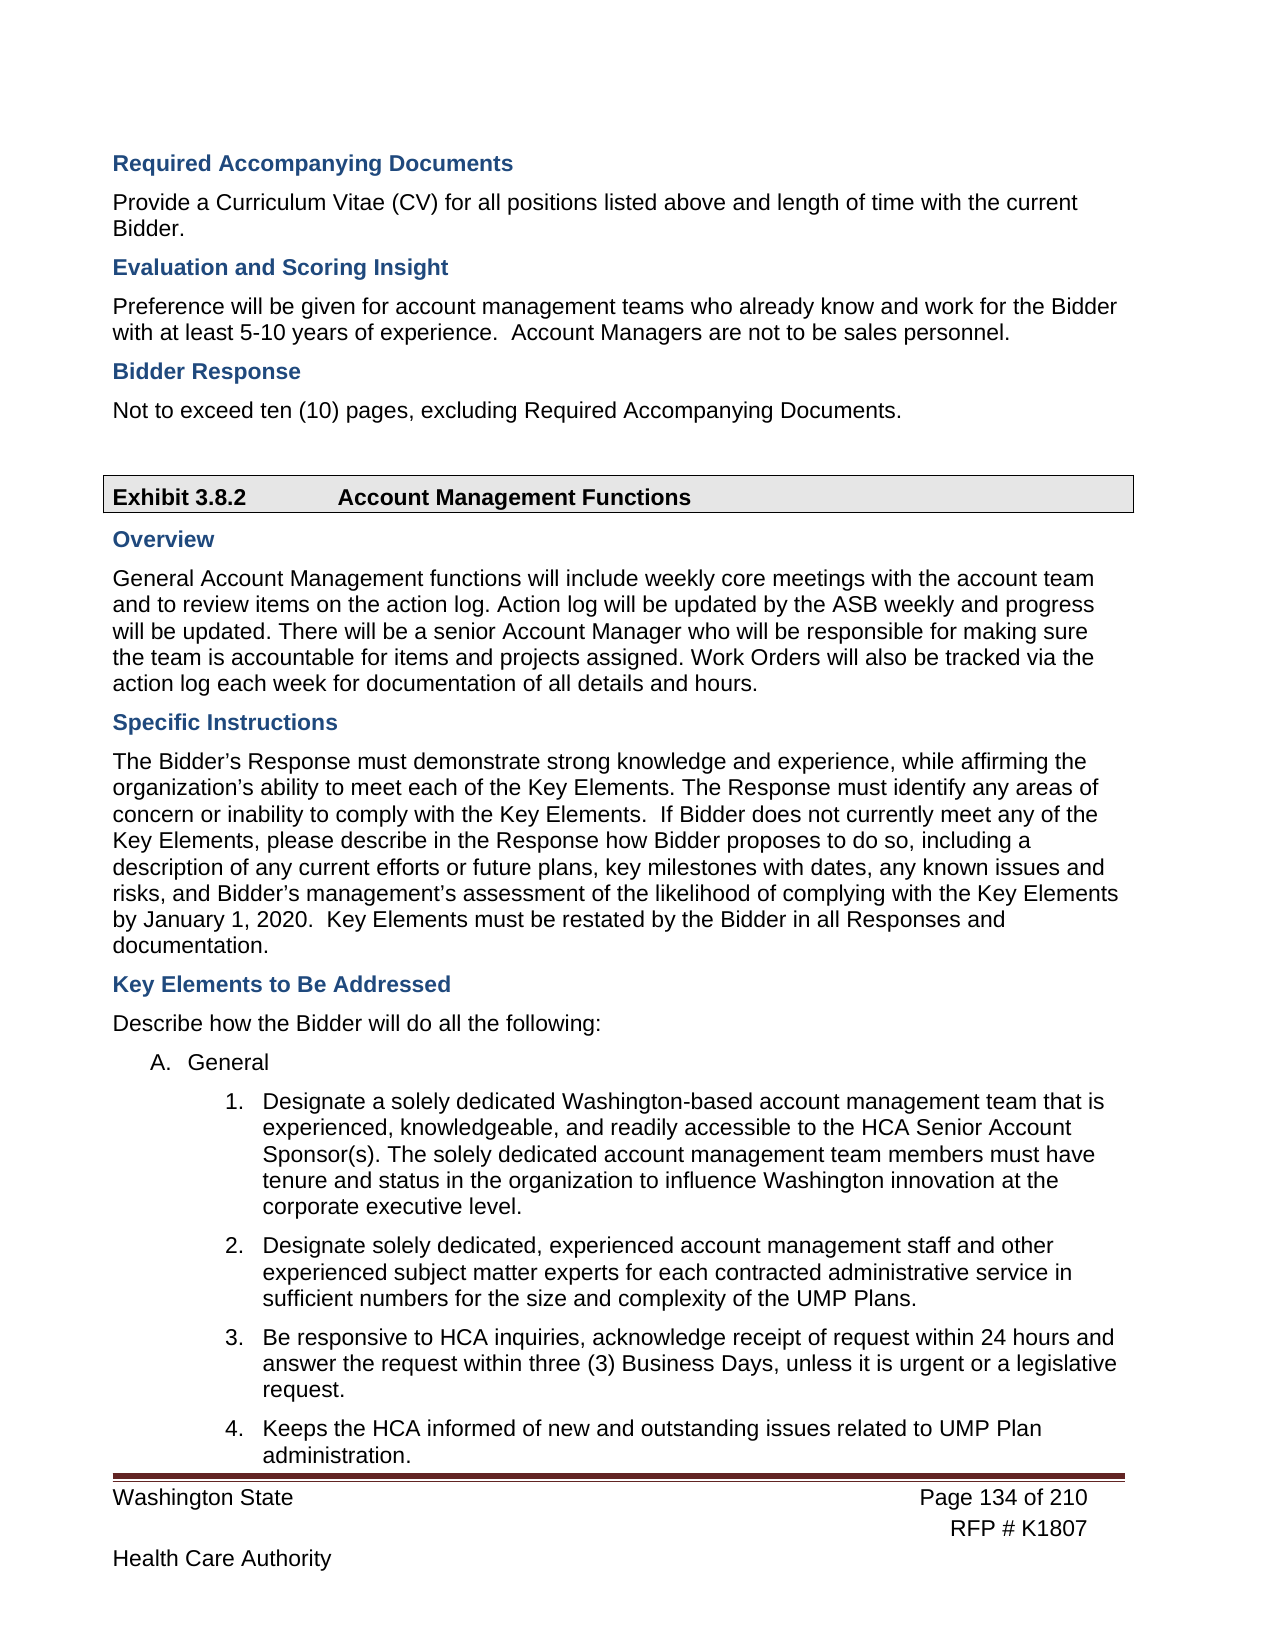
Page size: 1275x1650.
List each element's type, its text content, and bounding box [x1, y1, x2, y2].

text General Account Management functions will include weekly core meetings with the account team and to review items on the action log. Action log will be updated by the ASB weekly and progress will be updated. There will be a senior Account Manager who will be responsible for making sure the team is accountable for items and projects assigned. Work Orders will also be tracked via the action log each week for documentation of all details and hours. [112, 565, 1125, 697]
text Provide a Curriculum Vitae (CV) for all positions listed above and length of time with the current Bidder. [112, 189, 1125, 242]
list Designate solely dedicated, experienced account management staff and other experienced subject matter experts for each contracted administrative service in sufficient numbers for the size and complexity of the UMP Plans. [225, 1232, 1125, 1311]
list A. General [150, 1049, 1125, 1075]
subtitle Bidder Response [112, 358, 1125, 384]
subtitle Required Accompanying Documents [112, 150, 1125, 176]
list Designate a solely dedicated Washington-based account management team that is experienced, knowledgeable, and readily accessible to the HCA Senior Account Sponsor(s). The solely dedicated account management team members must have tenure and status in the organization to influence Washington innovation at the corporate executive level. [225, 1088, 1125, 1220]
subtitle Overview [112, 526, 1125, 552]
text Describe how the Bidder will do all the following: [112, 1010, 1125, 1037]
text Not to exceed ten (10) pages, excluding Required Accompanying Documents. [112, 397, 1125, 423]
text The Bidder’s Response must demonstrate strong knowledge and experience, while affirming the organization’s ability to meet each of the Key Elements. The Response must identify any areas of concern or inability to comply with the Key Elements. If Bidder does not currently meet any of the Key Elements, please describe in the Response how Bidder proposes to do so, including a description of any current efforts or future plans, key milestones with dates, any known issues and risks, and Bidder’s management’s assessment of the likelihood of complying with the Key Elements by January 1, 2020. Key Elements must be restated by the Bidder in all Responses and documentation. [112, 748, 1125, 959]
subtitle Evaluation and Scoring Insight [112, 254, 1125, 280]
subtitle Exhibit 3.8.2 Account Management Functions [104, 476, 1133, 512]
text Preference will be given for account management teams who already know and work for the Bidder with at least 5-10 years of experience. Account Managers are not to be sales personnel. [112, 293, 1125, 346]
list Be responsive to HCA inquiries, acknowledge receipt of request within 24 hours and answer the request within three (3) Business Days, unless it is urgent or a legislative request. [225, 1324, 1125, 1403]
list Keeps the HCA informed of new and outstanding issues related to UMP Plan administration. [225, 1415, 1125, 1468]
subtitle Specific Instructions [112, 709, 1125, 736]
subtitle Key Elements to Be Addressed [112, 971, 1125, 998]
